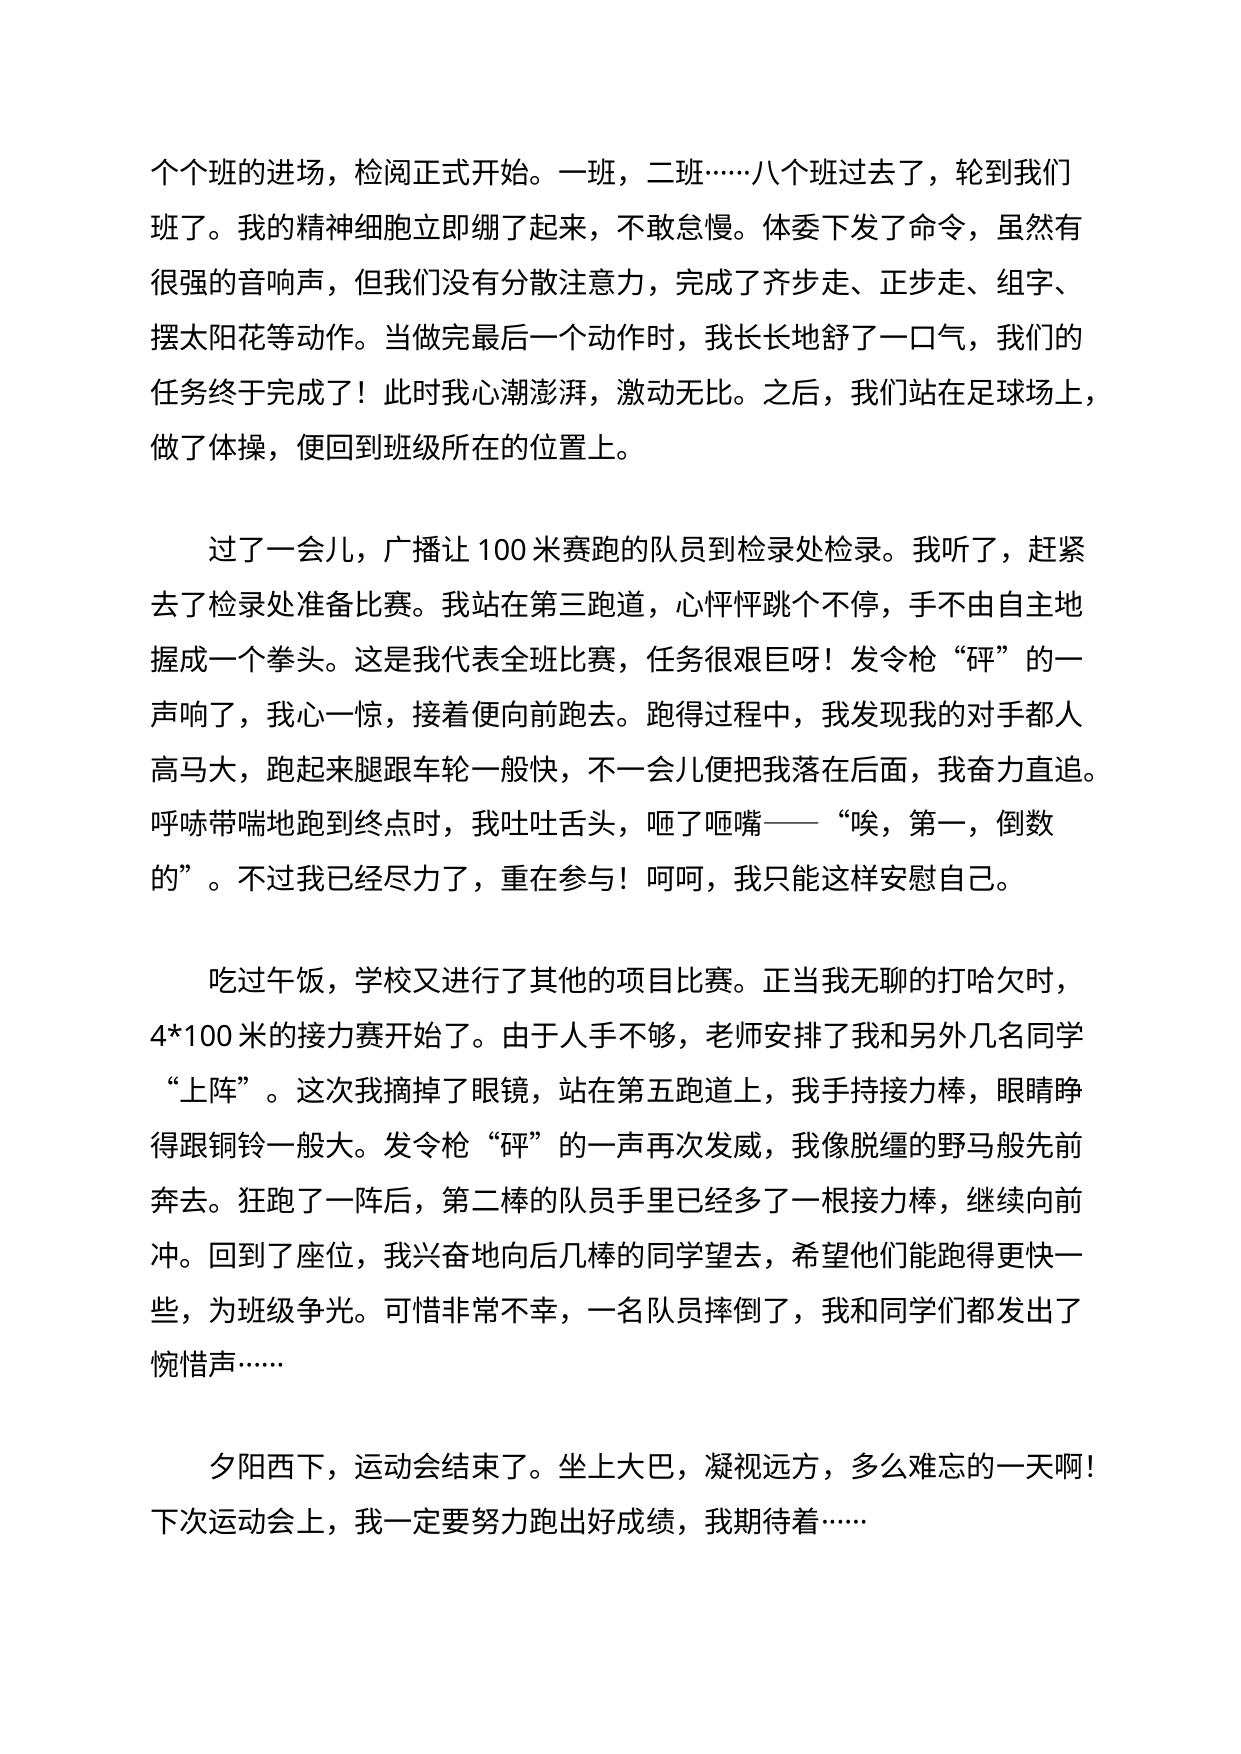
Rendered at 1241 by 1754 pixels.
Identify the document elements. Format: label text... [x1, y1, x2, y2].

text 过了一会儿，广播让100米赛跑的队员到检录处检录。我听了，赶紧去了检录处准备比赛。我站在第三跑道，心怦怦跳个不停，手不由自主地握成一个拳头。这是我代表全班比赛，任务很艰巨呀！发令枪“砰”的一声响了，我心一惊，接着便向前跑去。跑得过程中，我发现我的对手都人高马大，跑起来腿跟车轮一般快，不一会儿便把我落在后面，我奋力直追。呼哧带喘地跑到终点时，我吐吐舌头，咂了咂嘴——“唉，第一，倒数的”。不过我已经尽力了，重在参与！呵呵，我只能这样安慰自己。 [150, 526, 1090, 898]
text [150, 150, 1090, 467]
text 吃过午饭，学校又进行了其他的项目比赛。正当我无聊的打哈欠时，4*100米的接力赛开始了。由于人手不够，老师安排了我和另外几名同学“上阵”。这次我摘掉了眼镜，站在第五跑道上，我手持接力棒，眼睛睁得跟铜铃一般大。发令枪“砰”的一声再次发威，我像脱缰的野马般先前奔去。狂跑了一阵后，第二棒的队员手里已经多了一根接力棒，继续向前冲。回到了座位，我兴奋地向后几棒的同学望去，希望他们能跑得更快一些，为班级争光。可惜非常不幸，一名队员摔倒了，我和同学们都发出了惋惜声······ [150, 958, 1090, 1384]
text 夕阳西下，运动会结束了。坐上大巴，凝视远方，多么难忘的一天啊！下次运动会上，我一定要努力跑出好成绩，我期待着······ [150, 1444, 1090, 1541]
